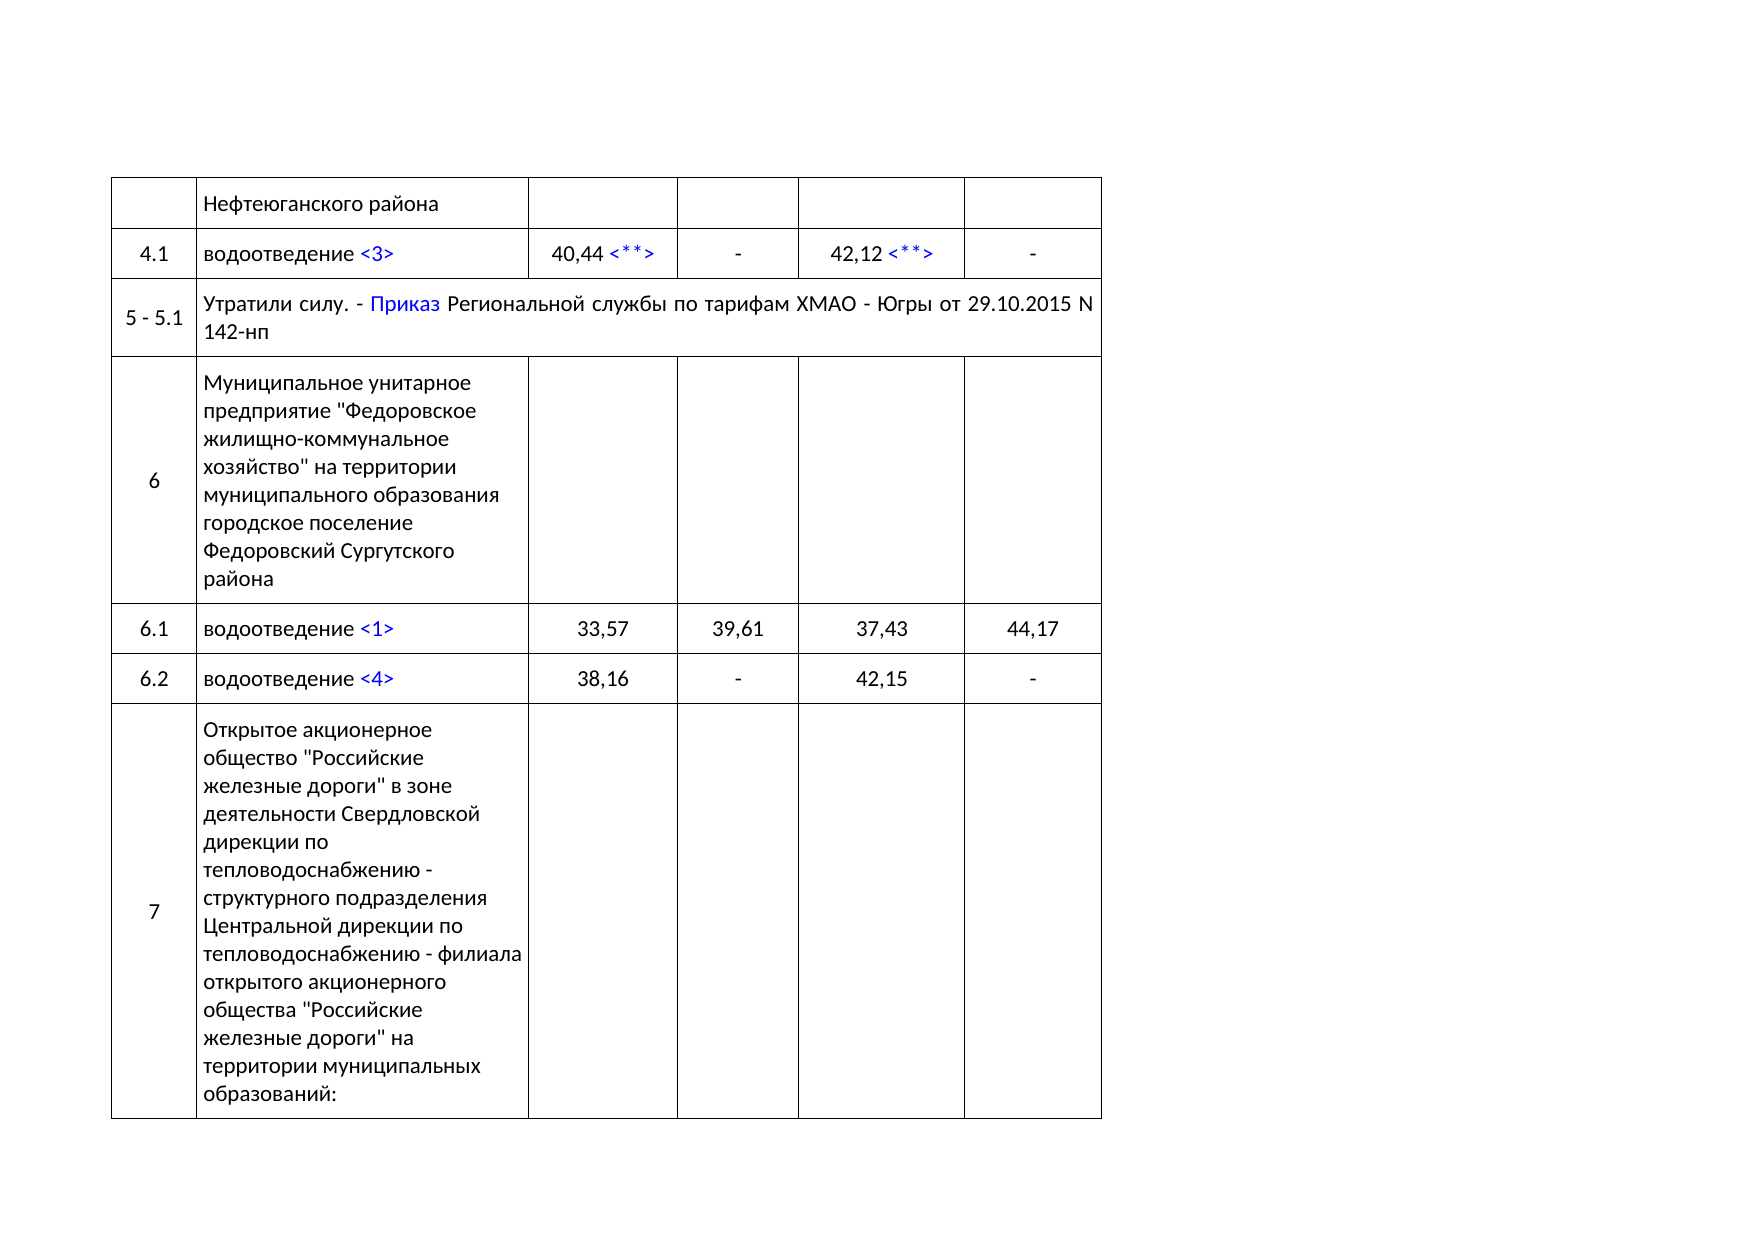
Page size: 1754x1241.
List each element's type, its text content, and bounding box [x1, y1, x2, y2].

table_cell [678, 704, 798, 1118]
table_cell Муниципальное унитарное предприятие "Федоровское жилищно-коммунальное хозяйство" на территории муниципального образования городское поселение Федоровский Сургутского района [197, 357, 528, 603]
table_cell - [965, 654, 1101, 703]
table_cell [799, 704, 964, 1118]
table_cell 40,44 <**> [529, 229, 677, 278]
table_cell 4.1 [112, 229, 196, 278]
table_cell [965, 178, 1101, 227]
table_cell водоотведение <3> [197, 229, 528, 278]
table_cell водоотведение <4> [197, 654, 528, 703]
table_cell 42,12 <**> [799, 229, 964, 278]
table_cell - [965, 229, 1101, 278]
table_cell [529, 178, 677, 227]
table_cell 39,61 [678, 604, 798, 653]
table_cell - [678, 229, 798, 278]
table_cell 5 - 5.1 [112, 279, 196, 356]
table_cell 6 [112, 357, 196, 603]
table_cell [965, 357, 1101, 603]
table_cell Открытое акционерное общество "Российские железные дороги" в зоне деятельности Свердловской дирекции по тепловодоснабжению - структурного подразделения Центральной дирекции по тепловодоснабжению - филиала открытого акционерного общества "Российские железные дороги" на территории муниципальных образований: [197, 704, 528, 1118]
table_cell - [678, 654, 798, 703]
table_cell 33,57 [529, 604, 677, 653]
table_cell 44,17 [965, 604, 1101, 653]
table_cell [678, 357, 798, 603]
table_cell [529, 704, 677, 1118]
table_cell [529, 357, 677, 603]
table_cell [799, 357, 964, 603]
table_cell водоотведение <1> [197, 604, 528, 653]
table_cell 37,43 [799, 604, 964, 653]
table_cell [799, 178, 964, 227]
table_cell 42,15 [799, 654, 964, 703]
table_cell 7 [112, 704, 196, 1118]
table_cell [197, 178, 528, 227]
table_cell 6.2 [112, 654, 196, 703]
table_cell [965, 704, 1101, 1118]
table_cell Утратили силу. - Приказ Региональной службы по тарифам ХМАО - Югры от 29.10.2015 N 142-нп [197, 279, 1101, 356]
table_cell 38,16 [529, 654, 677, 703]
table_cell 4 [112, 178, 196, 227]
table_cell 6.1 [112, 604, 196, 653]
table_cell [678, 178, 798, 227]
